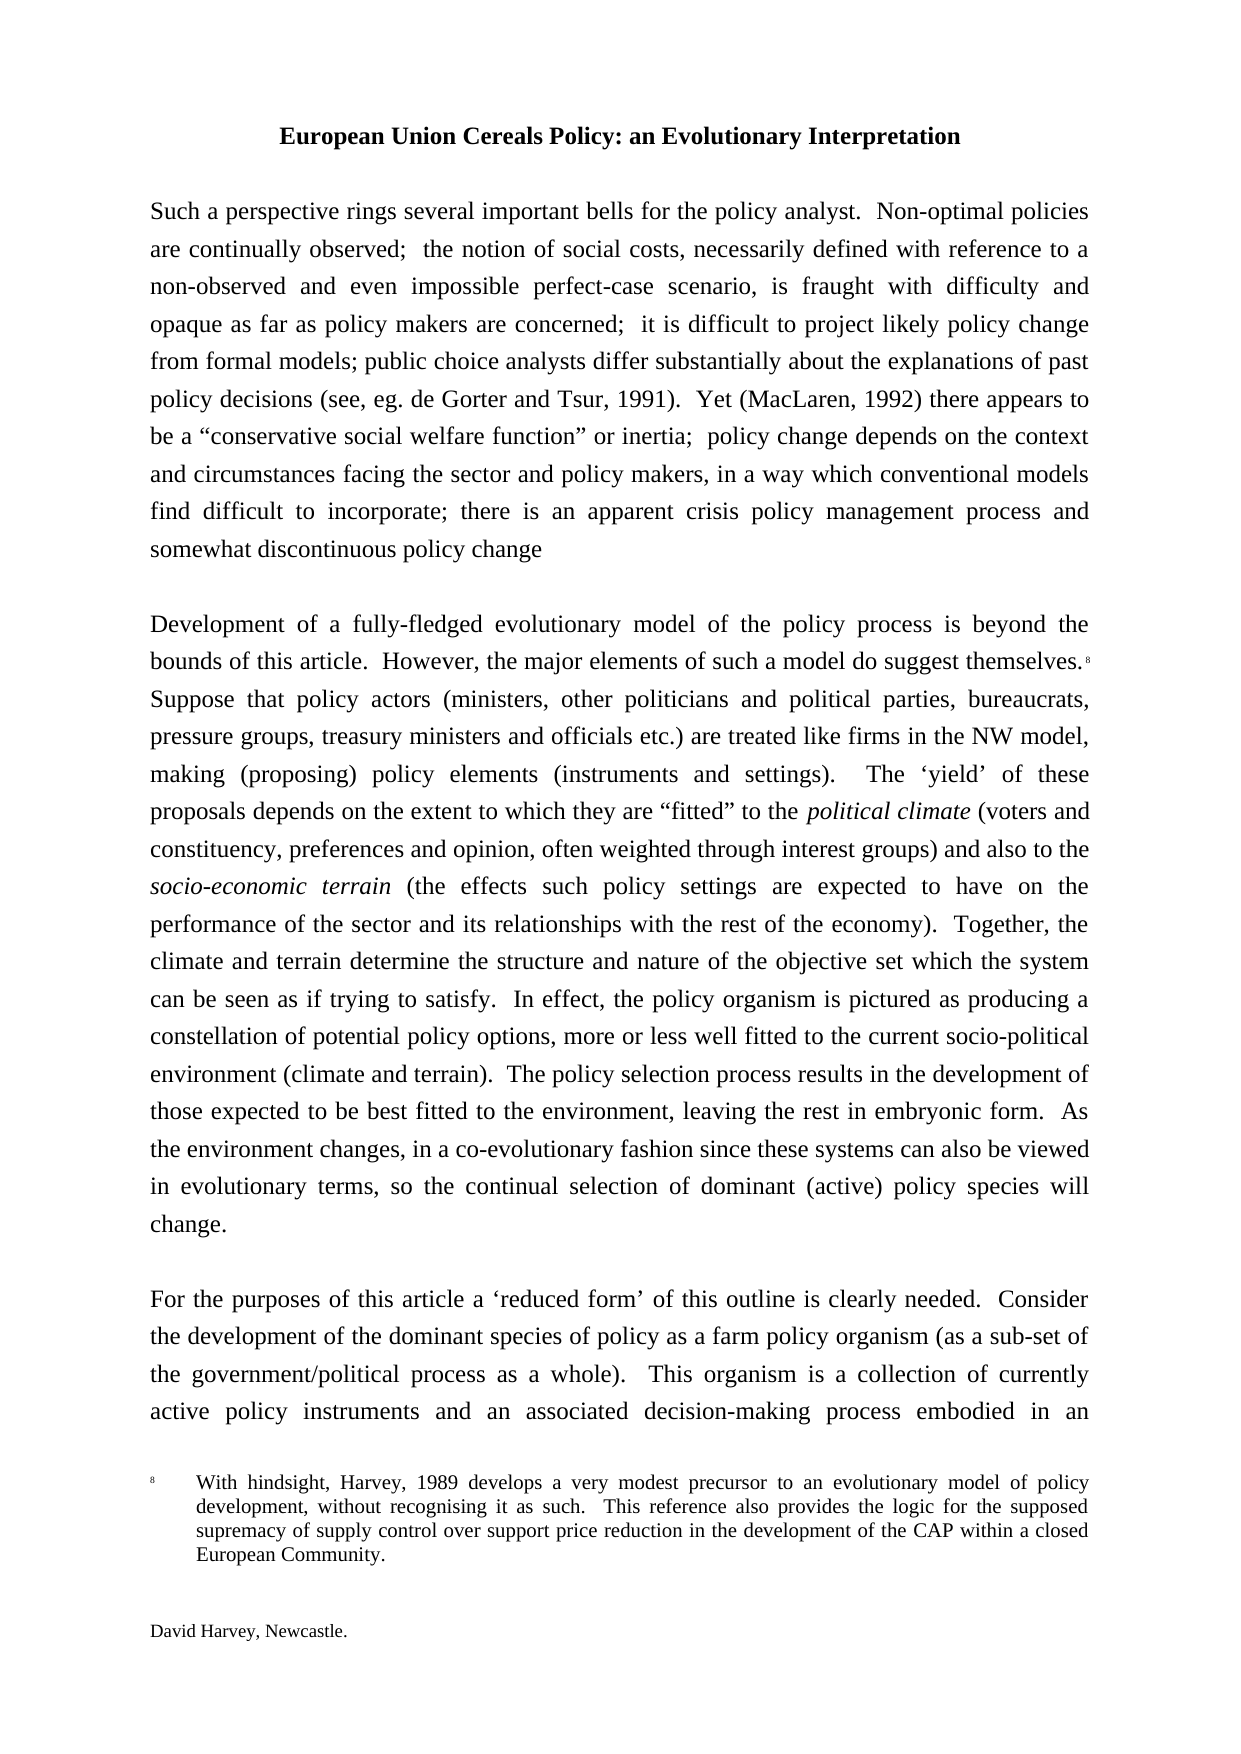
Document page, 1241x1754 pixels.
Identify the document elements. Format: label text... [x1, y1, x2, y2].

text Development of a fully-fledged evolutionary model of the policy process is beyond the bounds of this article. However, the major elements of such a model do suggest themselves. Suppose that policy actors (ministers, other politicians and political parties, bureaucrats, pressure groups, treasury ministers and officials etc.) are treated like firms in the NW model, making (proposing) policy elements (instruments and settings). The ‘yield’ of these proposals depends on the extent to which they are “fitted” to the political climate (voters and constituency, preferences and opinion, often weighted through interest groups) and also to the socio-economic terrain (the effects such policy settings are expected to have on the performance of the sector and its relationships with the rest of the economy). Together, the climate and terrain determine the structure and nature of the objective set which the system can be seen as if trying to satisfy. In effect, the policy organism is pictured as producing a constellation of potential policy options, more or less well fitted to the current socio-political environment (climate and terrain). The policy selection process results in the development of those expected to be best fitted to the environment, leaving the rest in embryonic form. As the environment changes, in a co-evolutionary fashion since these systems can also be viewed in evolutionary terms, so the continual selection of dominant (active) policy species will change. [150, 600, 1090, 1237]
text Such a perspective rings several important bells for the policy analyst. Non-optimal policies are continually observed; the notion of social costs, necessarily defined with reference to a non-observed and even impossible perfect-case scenario, is fraught with difficulty and opaque as far as policy makers are concerned; it is difficult to project likely policy change from formal models; public choice analysts differ substantially about the explanations of past policy decisions (see, eg. de Gorter and Tsur, 1991). Yet (MacLaren, 1992) there appears to be a “conservative social welfare function” or inertia; policy change depends on the context and circumstances facing the sector and policy makers, in a way which conventional models find difficult to incorporate; there is an apparent crisis policy management process and somewhat discontinuous policy change [150, 187, 1090, 562]
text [150, 1275, 1090, 1425]
